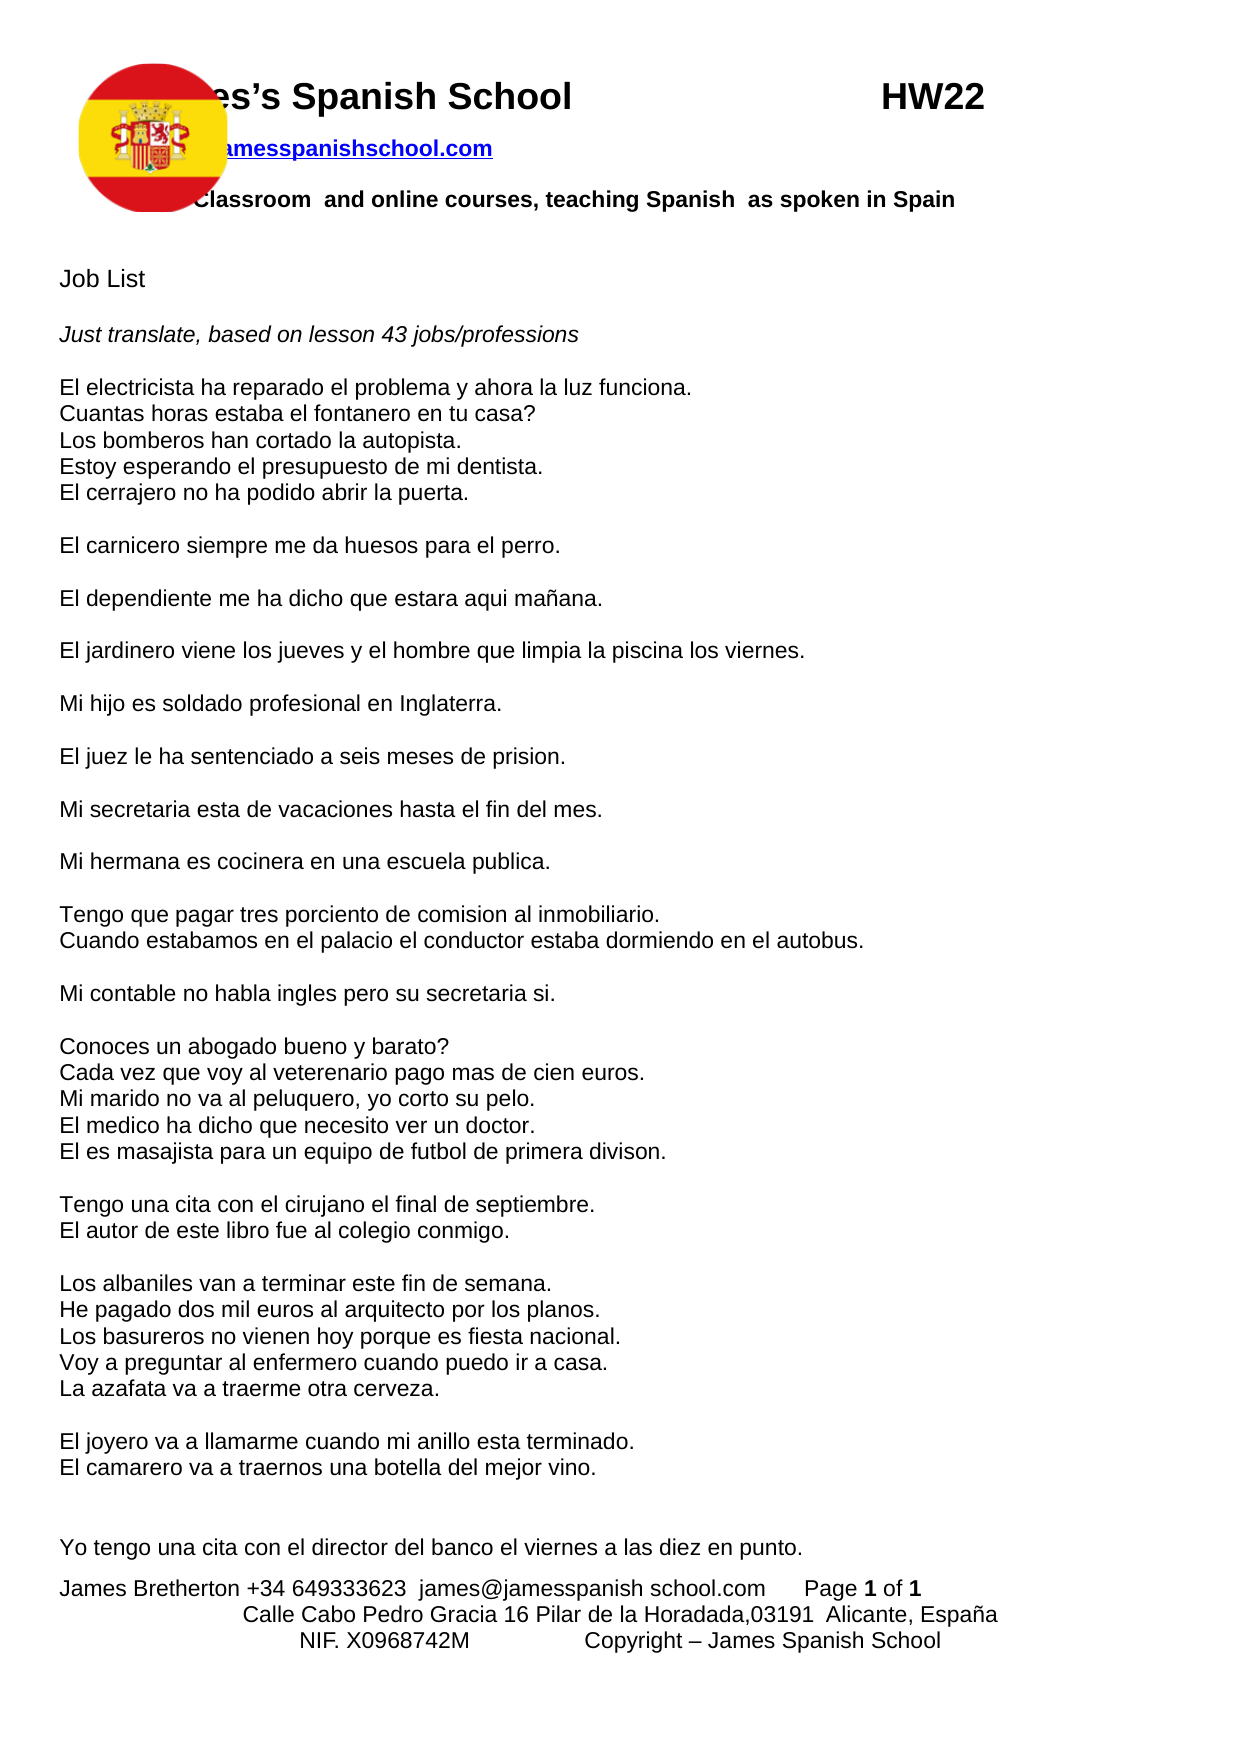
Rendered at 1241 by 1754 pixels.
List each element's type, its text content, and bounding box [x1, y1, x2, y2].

text Yo tengo una cita con el director del banco el viernes a las diez en punto. [59, 1533, 1181, 1560]
text El dependiente me ha dicho que estara aqui mañana. [59, 585, 1181, 611]
text El autor de este libro fue al colegio conmigo. [59, 1217, 1181, 1243]
text El medico ha dicho que necesito ver un doctor. [59, 1112, 1181, 1138]
text Estoy esperando el presupuesto de mi dentista. [59, 453, 1181, 479]
text El juez le ha sentenciado a seis meses de prision. [59, 743, 1181, 769]
text Cada vez que voy al veterenario pago mas de cien euros. [59, 1059, 1181, 1085]
text La azafata va a traerme otra cerveza. [59, 1375, 1181, 1402]
text Mi contable no habla ingles pero su secretaria si. [59, 980, 1181, 1006]
text He pagado dos mil euros al arquitecto por los planos. [59, 1296, 1181, 1323]
text Los albaniles van a terminar este fin de semana. [59, 1270, 1181, 1296]
text Job List [59, 264, 1181, 292]
text El jardinero viene los jueves y el hombre que limpia la piscina los viernes. [59, 637, 1181, 664]
picture [77, 63, 228, 211]
text Just translate, based on lesson 43 jobs/professions [59, 321, 1181, 347]
text El es masajista para un equipo de futbol de primera divison. [59, 1138, 1181, 1164]
text Mi hijo es soldado profesional en Inglaterra. [59, 690, 1181, 716]
text Los basureros no vienen hoy porque es fiesta nacional. [59, 1323, 1181, 1349]
text Cuantas horas estaba el fontanero en tu casa? [59, 400, 1181, 427]
text Mi hermana es cocinera en una escuela publica. [59, 848, 1181, 874]
text Tengo una cita con el cirujano el final de septiembre. [59, 1191, 1181, 1217]
text El camarero va a traernos una botella del mejor vino. [59, 1454, 1181, 1481]
text Tengo que pagar tres porciento de comision al inmobiliario. [59, 901, 1181, 927]
text El carnicero siempre me da huesos para el perro. [59, 532, 1181, 558]
text Mi marido no va al peluquero, yo corto su pelo. [59, 1085, 1181, 1112]
text Mi secretaria esta de vacaciones hasta el fin del mes. [59, 796, 1181, 822]
text Voy a preguntar al enfermero cuando puedo ir a casa. [59, 1349, 1181, 1375]
text Cuando estabamos en el palacio el conductor estaba dormiendo en el autobus. [59, 927, 1181, 954]
text El cerrajero no ha podido abrir la puerta. [59, 479, 1181, 506]
text El joyero va a llamarme cuando mi anillo esta terminado. [59, 1428, 1181, 1454]
text Los bomberos han cortado la autopista. [59, 427, 1181, 453]
text Conoces un abogado bueno y barato? [59, 1033, 1181, 1059]
text El electricista ha reparado el problema y ahora la luz funciona. [59, 374, 1181, 400]
